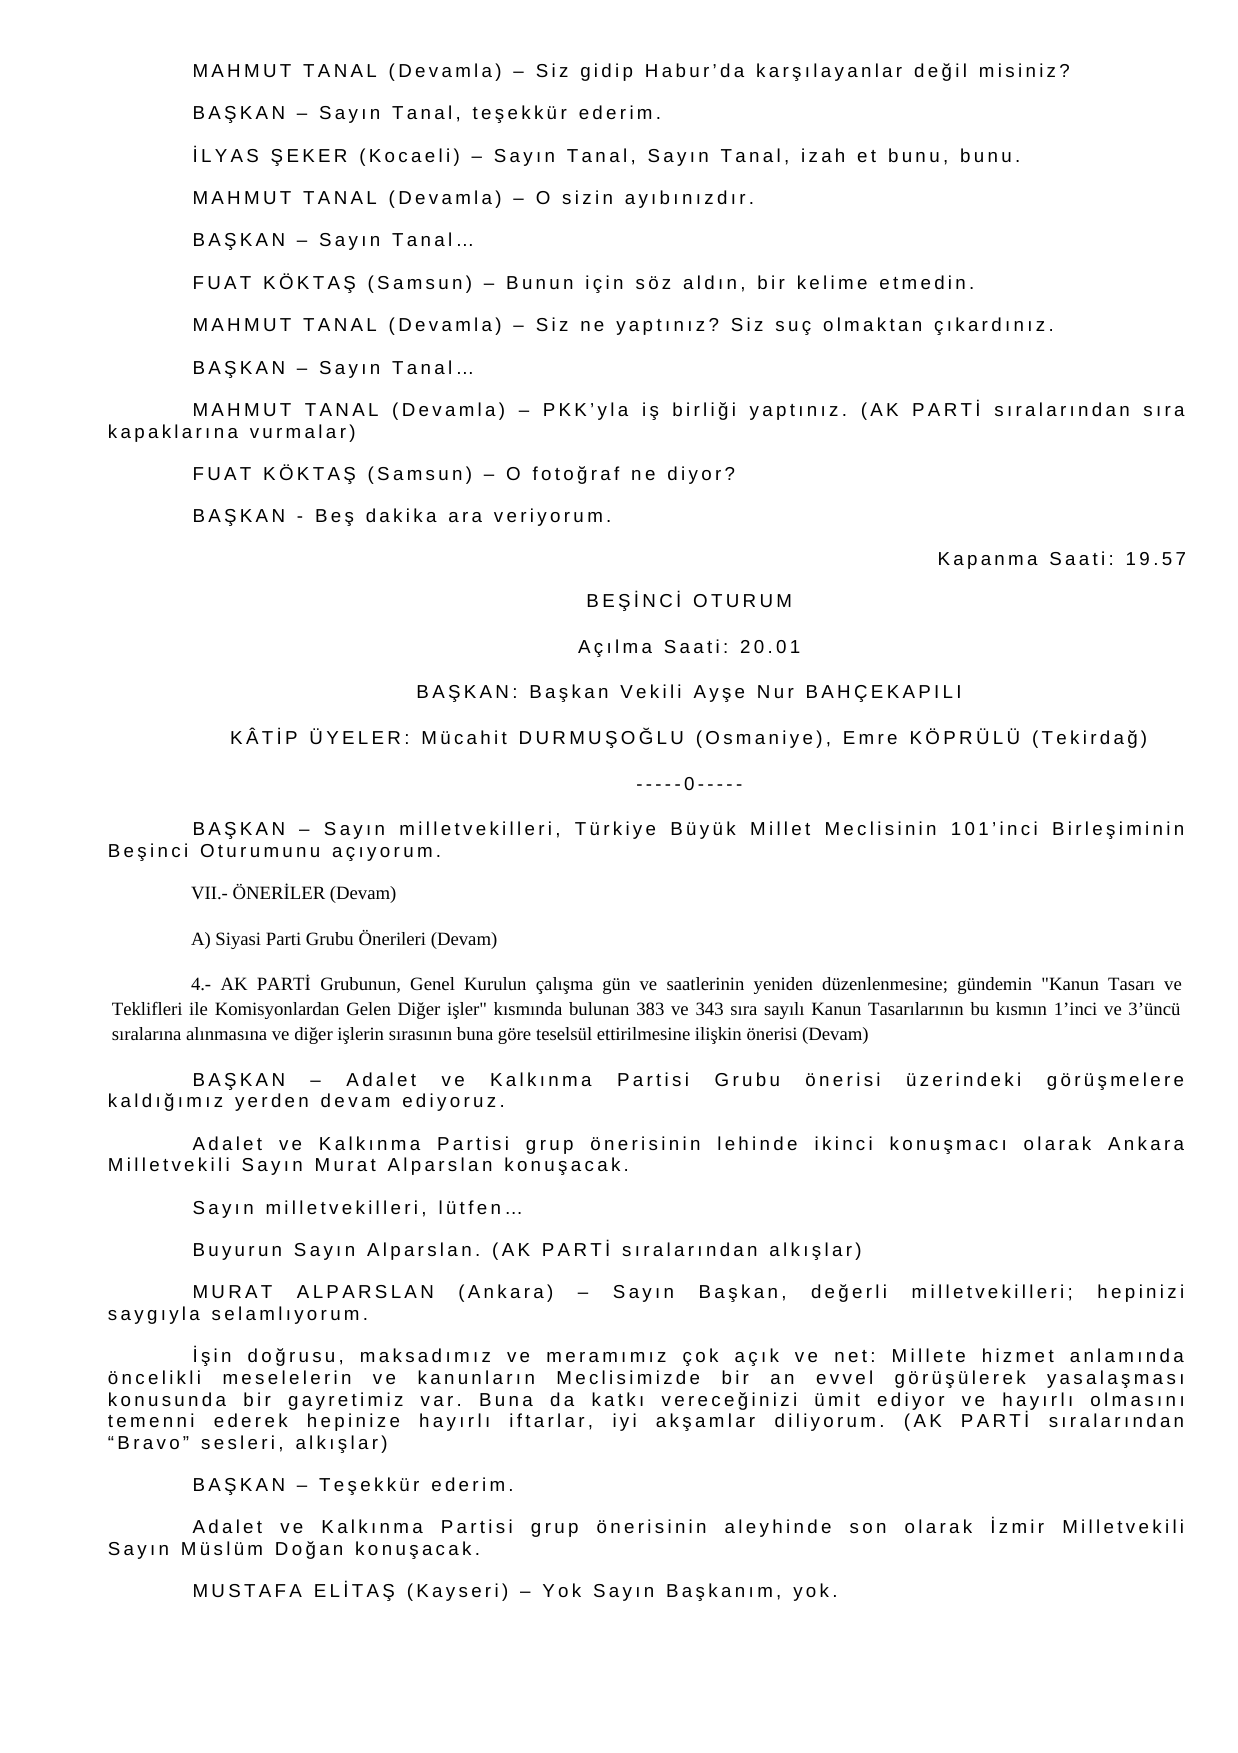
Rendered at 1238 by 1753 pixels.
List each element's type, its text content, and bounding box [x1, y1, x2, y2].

text Kapanma Saati: 19.57 [108, 548, 1186, 569]
text BAŞKAN: Başkan Vekili Ayşe Nur BAHÇEKAPILI [108, 681, 1186, 703]
text A) Siyasi Parti Grubu Önerileri (Devam) [112, 928, 1184, 949]
text MURAT ALPARSLAN (Ankara) – Sayın Başkan, değerli milletvekilleri; hepinizi saygıyla selamlıyorum. [108, 1281, 1186, 1324]
text BAŞKAN – Sayın Tanal… [108, 356, 1186, 378]
text BAŞKAN – Adalet ve Kalkınma Partisi Grubu önerisi üzerindeki görüşmelere kaldığımız yerden devam ediyoruz. [108, 1068, 1186, 1112]
text FUAT KÖKTAŞ (Samsun) – O fotoğraf ne diyor? [108, 463, 1186, 484]
text BAŞKAN – Teşekkür ederim. [108, 1474, 1186, 1495]
text BAŞKAN - Beş dakika ara veriyorum. [108, 505, 1186, 527]
text Adalet ve Kalkınma Partisi grup önerisinin aleyhinde son olarak İzmir Milletvekili Sayın Müslüm Doğan konuşacak. [108, 1516, 1186, 1559]
text MAHMUT TANAL (Devamla) – Siz ne yaptınız? Siz suç olmaktan çıkardınız. [108, 314, 1186, 336]
text BEŞİNCİ OTURUM [108, 590, 1186, 612]
text İşin doğrusu, maksadımız ve meramımız çok açık ve net: Millete hizmet anlamında öncelikli meselelerin ve kanunların Meclisimizde bir an evvel görüşülerek yasalaşması konusunda bir gayretimiz var. Buna da katkı vereceğinizi ümit ediyor ve hayırlı olmasını temenni ederek hepinize hayırlı iftarlar, iyi akşamlar diliyorum. (AK PARTİ sıralarından “Bravo” sesleri, alkışlar) [108, 1345, 1186, 1453]
text MAHMUT TANAL (Devamla) – Siz gidip Habur’da karşılayanlar değil misiniz? [108, 60, 1186, 81]
text MUSTAFA ELİTAŞ (Kayseri) – Yok Sayın Başkanım, yok. [108, 1580, 1186, 1602]
text BAŞKAN – Sayın Tanal… [108, 229, 1186, 251]
text VII.- ÖNERİLER (Devam) [112, 882, 1184, 904]
text -----0----- [108, 772, 1186, 794]
text BAŞKAN – Sayın milletvekilleri, Türkiye Büyük Millet Meclisinin 101’inci Birleşiminin Beşinci Oturumunu açıyorum. [108, 818, 1186, 861]
text MAHMUT TANAL (Devamla) – O sizin ayıbınızdır. [108, 187, 1186, 208]
text KÂTİP ÜYELER: Mücahit DURMUŞOĞLU (Osmaniye), Emre KÖPRÜLÜ (Tekirdağ) [108, 727, 1186, 748]
text BAŞKAN – Sayın Tanal, teşekkür ederim. [108, 102, 1186, 124]
text Açılma Saati: 20.01 [108, 636, 1186, 657]
text İLYAS ŞEKER (Kocaeli) – Sayın Tanal, Sayın Tanal, izah et bunu, bunu. [108, 144, 1186, 166]
text FUAT KÖKTAŞ (Samsun) – Bunun için söz aldın, bir kelime etmedin. [108, 272, 1186, 293]
text 4.- AK PARTİ Grubunun, Genel Kurulun çalışma gün ve saatlerinin yeniden düzenlenmesine; gündemin "Kanun Tasarı ve Teklifleri ile Komisyonlardan Gelen Diğer işler" kısmında bulunan 383 ve 343 sıra sayılı Kanun Tasarılarının bu kısmın 1’inci ve 3’üncü sıralarına alınmasına ve diğer işlerin sırasının buna göre teselsül ettirilmesine ilişkin önerisi (Devam) [112, 973, 1184, 1044]
text Buyurun Sayın Alparslan. (AK PARTİ sıralarından alkışlar) [108, 1239, 1186, 1260]
text Sayın milletvekilleri, lütfen… [108, 1196, 1186, 1218]
text MAHMUT TANAL (Devamla) – PKK’yla iş birliği yaptınız. (AK PARTİ sıralarından sıra kapaklarına vurmalar) [108, 399, 1186, 442]
text Adalet ve Kalkınma Partisi grup önerisinin lehinde ikinci konuşmacı olarak Ankara Milletvekili Sayın Murat Alparslan konuşacak. [108, 1132, 1186, 1176]
